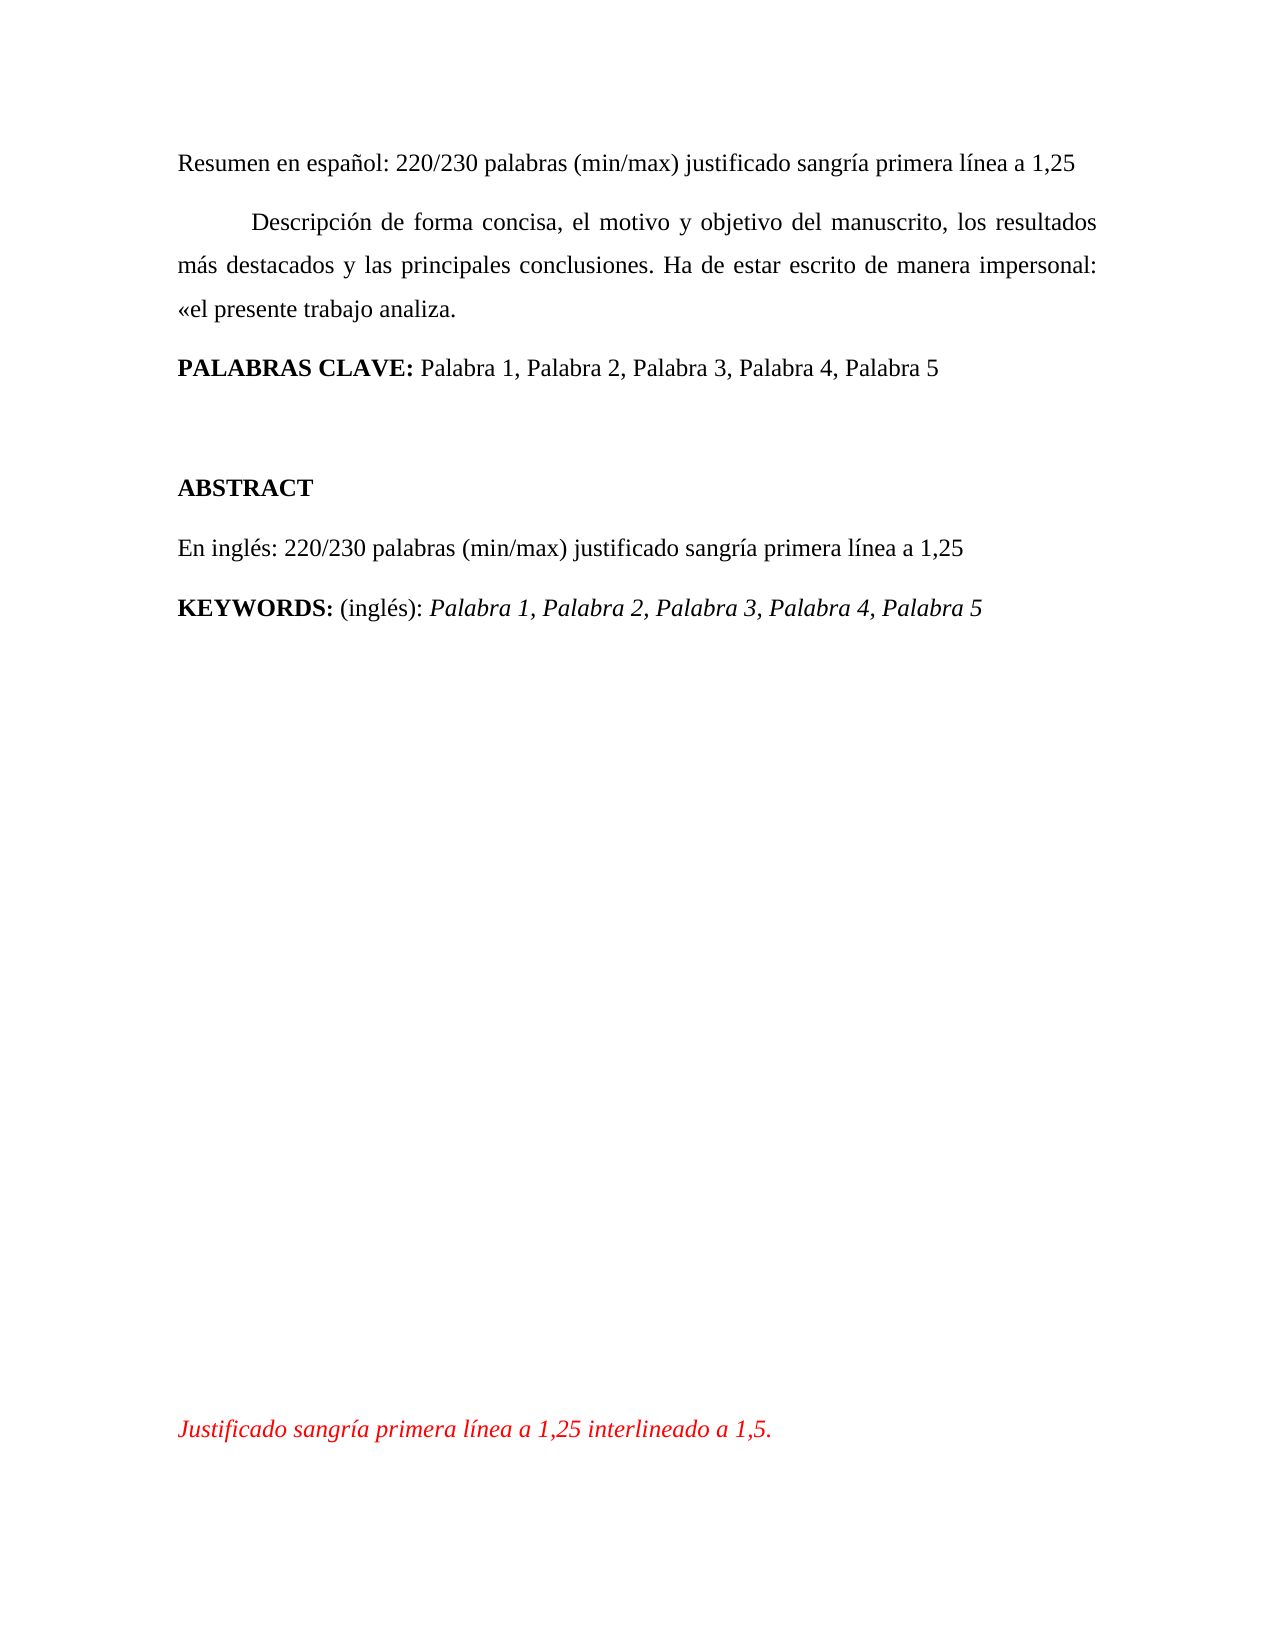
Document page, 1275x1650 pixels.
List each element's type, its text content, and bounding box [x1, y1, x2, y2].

text En inglés: 220/230 palabras (min/max) justificado sangría primera línea a 1,25 [177, 533, 1098, 562]
text PALABRAS CLAVE: Palabra 1, Palabra 2, Palabra 3, Palabra 4, Palabra 5 [177, 353, 1098, 382]
text Resumen en español: 220/230 palabras (min/max) justificado sangría primera línea a 1,25 [177, 148, 1098, 176]
text ABSTRACT [177, 473, 1098, 502]
text Justificado sangría primera línea a 1,25 interlineado a 1,5. [177, 1414, 1098, 1443]
text Descripción de forma concisa, el motivo y objetivo del manuscrito, los resultados más destacados y las principales conclusiones. Ha de estar escrito de manera impersonal: «el presente trabajo analiza. [177, 207, 1098, 322]
text KEYWORDS: (inglés): Palabra 1, Palabra 2, Palabra 3, Palabra 4, Palabra 5 [177, 593, 1098, 621]
